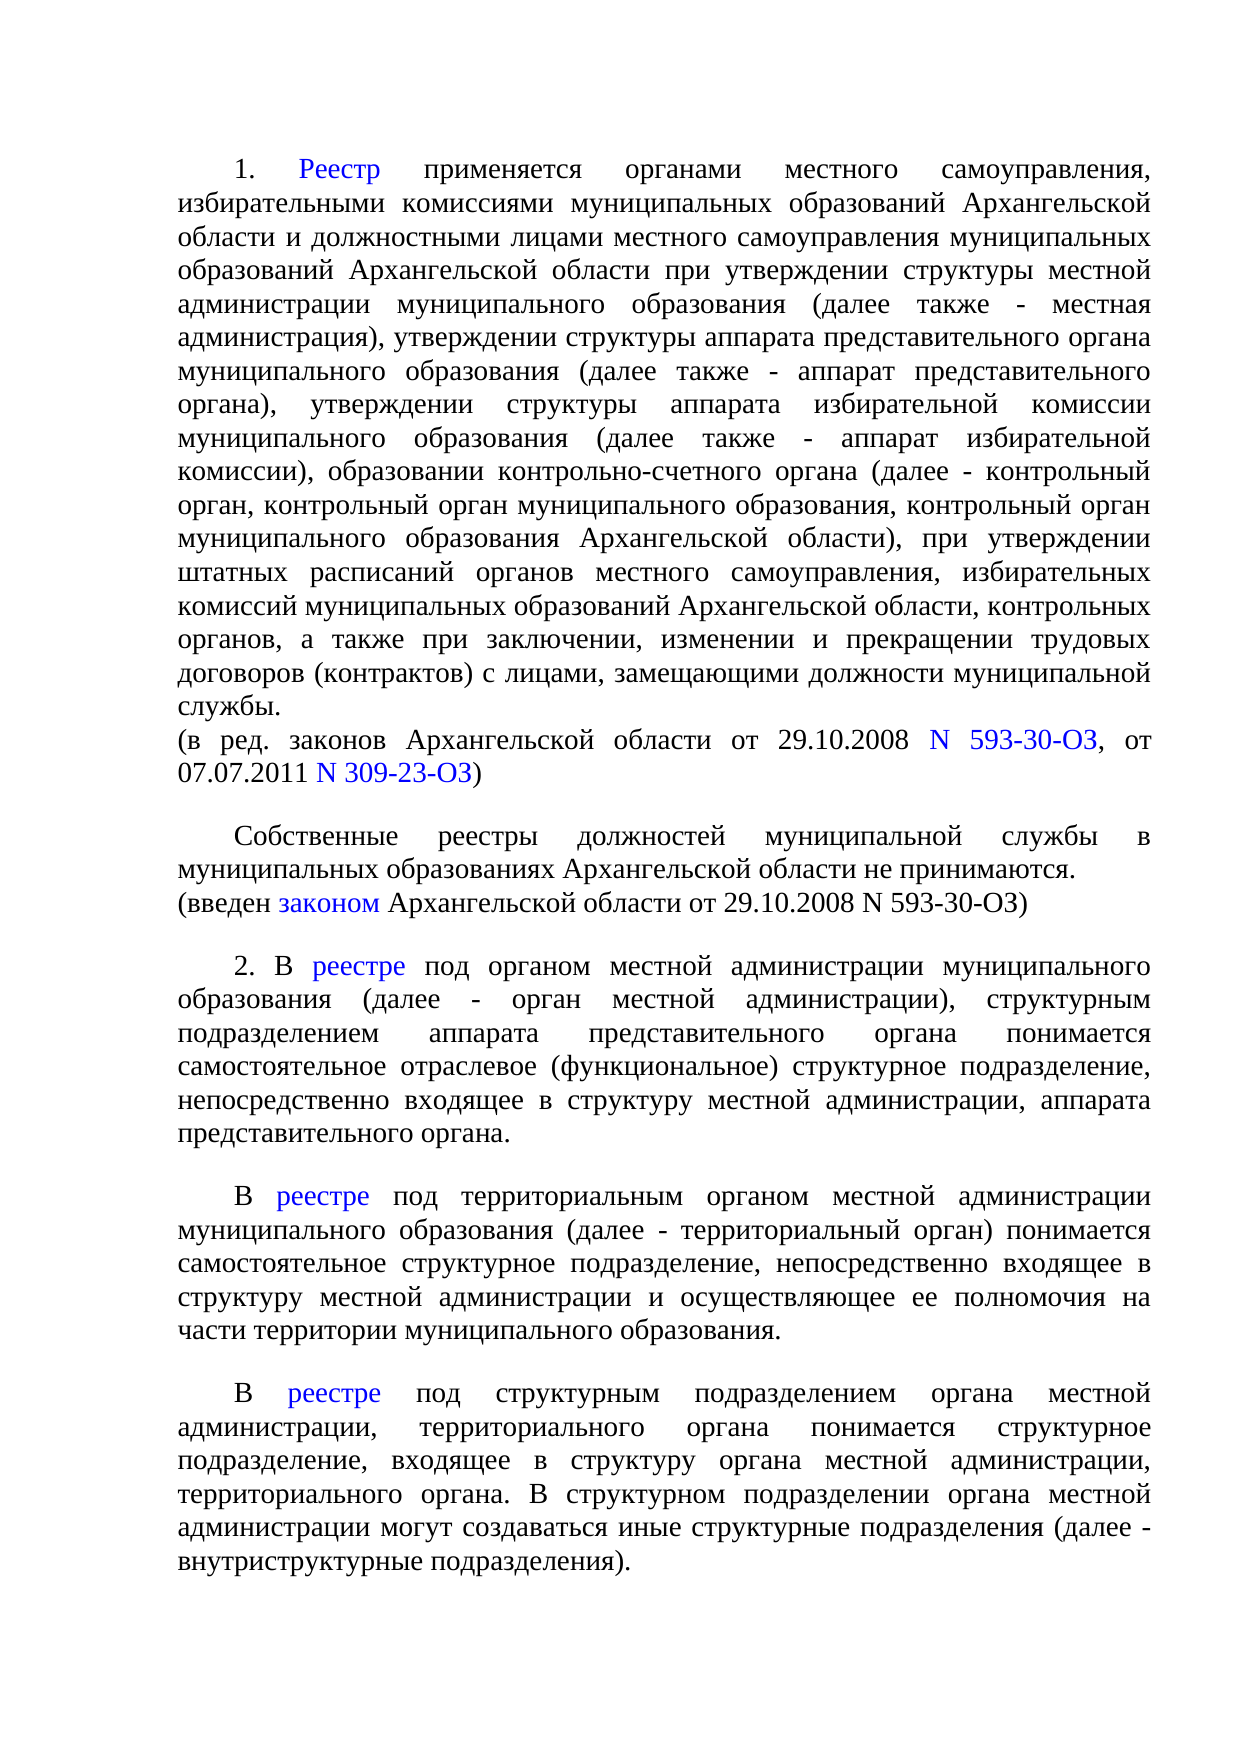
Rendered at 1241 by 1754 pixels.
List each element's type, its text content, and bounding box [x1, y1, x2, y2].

text (в ред. законов Архангельской области от 29.10.2008 N 593-30-ОЗ, от 07.07.2011 N 309-23-ОЗ) [177, 722, 1152, 789]
text (введен законом Архангельской области от 29.10.2008 N 593-30-ОЗ) [177, 885, 1152, 919]
text В реестре под структурным подразделением органа местной администрации, территориального органа понимается структурное подразделение, входящее в структуру органа местной администрации, территориального органа. В структурном подразделении органа местной администрации могут создаваться иные структурные подразделения (далее - внутриструктурные подразделения). [177, 1375, 1152, 1576]
text Собственные реестры должностей муниципальной службы в муниципальных образованиях Архангельской области не принимаются. [177, 818, 1152, 885]
text 2. В реестре под органом местной администрации муниципального образования (далее - орган местной администрации), структурным подразделением аппарата представительного органа понимается самостоятельное отраслевое (функциональное) структурное подразделение, непосредственно входящее в структуру местной администрации, аппарата представительного органа. [177, 948, 1152, 1149]
text В реестре под территориальным органом местной администрации муниципального образования (далее - территориальный орган) понимается самостоятельное структурное подразделение, непосредственно входящее в структуру местной администрации и осуществляющее ее полномочия на части территории муниципального образования. [177, 1178, 1152, 1346]
text 1. Реестр применяется органами местного самоуправления, избирательными комиссиями муниципальных образований Архангельской области и должностными лицами местного самоуправления муниципальных образований Архангельской области при утверждении структуры местной администрации муниципального образования (далее также - местная администрация), утверждении структуры аппарата представительного органа муниципального образования (далее также - аппарат представительного органа), утверждении структуры аппарата избирательной комиссии муниципального образования (далее также - аппарат избирательной комиссии), образовании контрольно-счетного органа (далее - контрольный орган, контрольный орган муниципального образования, контрольный орган муниципального образования Архангельской области), при утверждении штатных расписаний органов местного самоуправления, избирательных комиссий муниципальных образований Архангельской области, контрольных органов, а также при заключении, изменении и прекращении трудовых договоров (контрактов) с лицами, замещающими должности муниципальной службы. [177, 152, 1152, 722]
